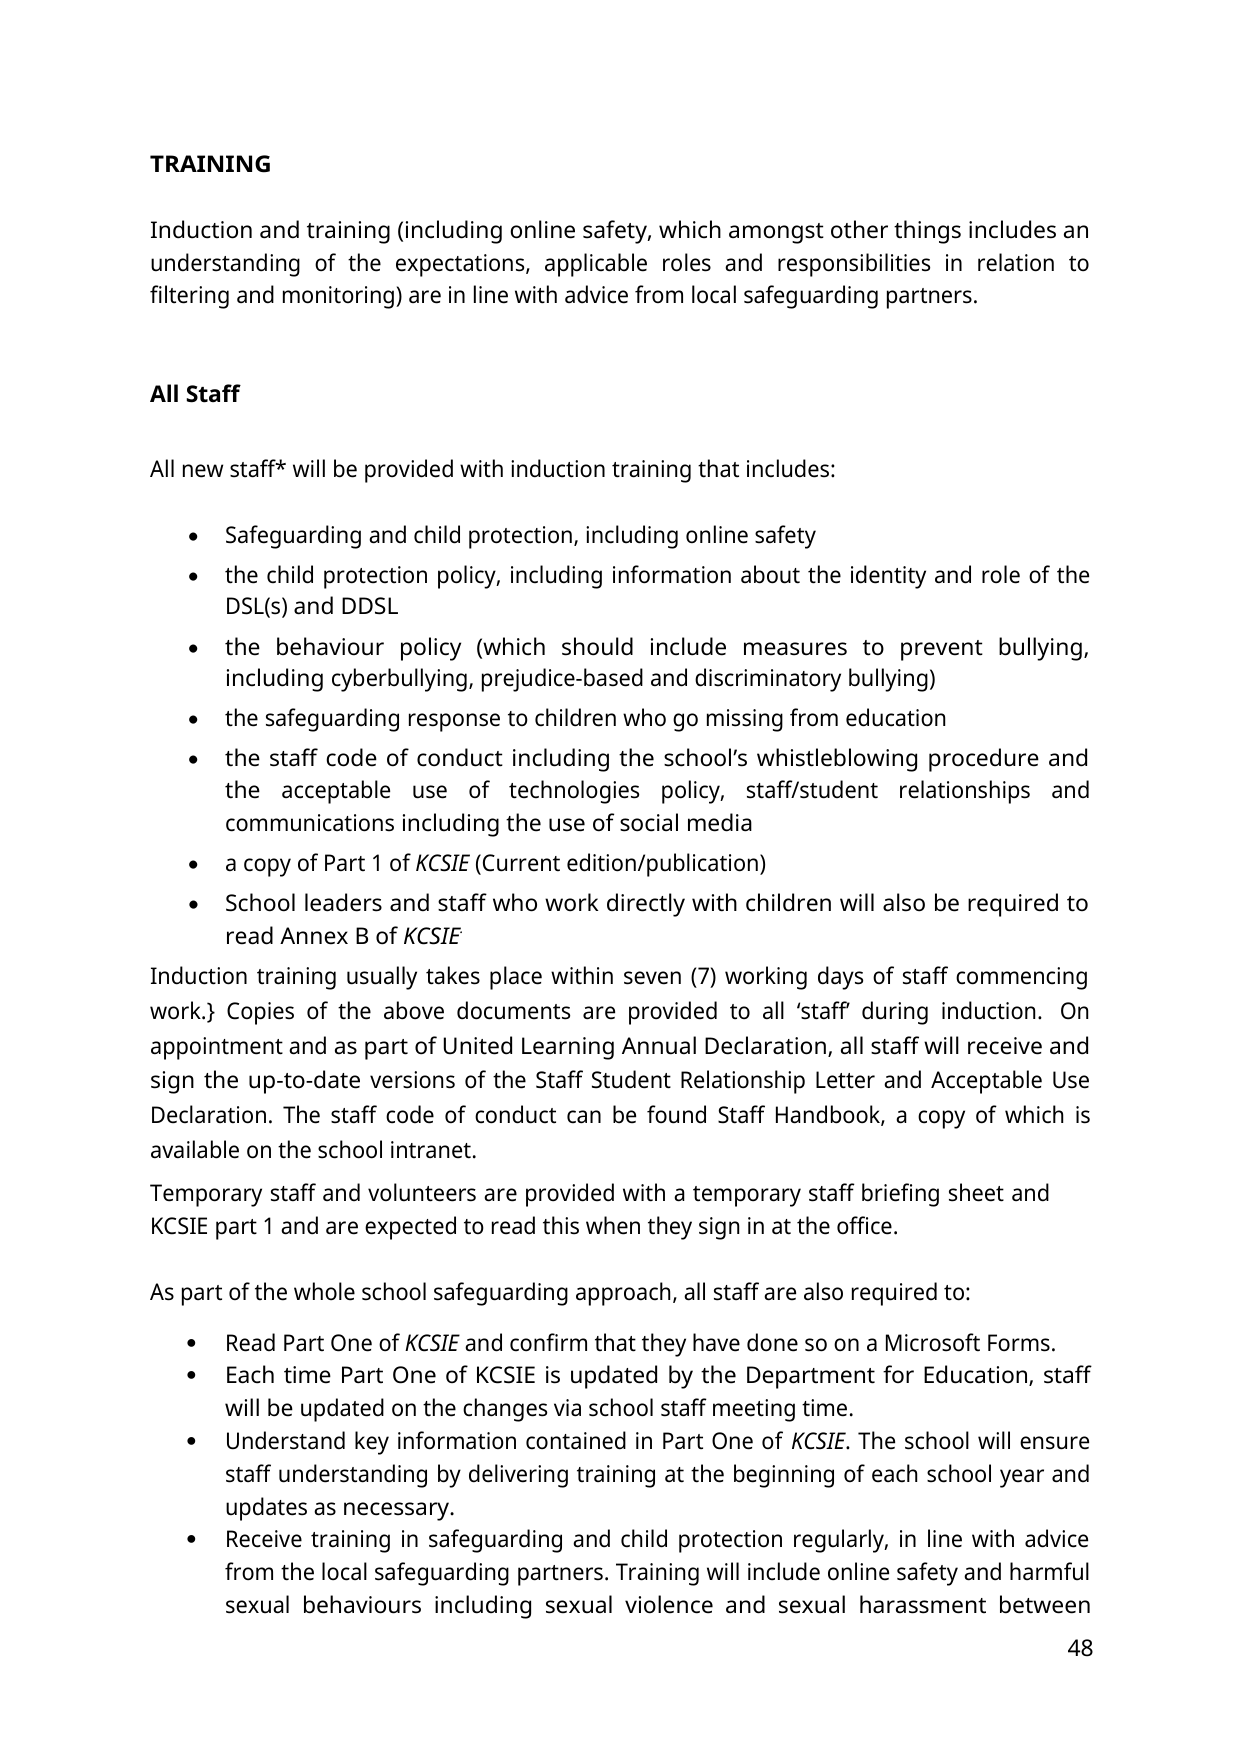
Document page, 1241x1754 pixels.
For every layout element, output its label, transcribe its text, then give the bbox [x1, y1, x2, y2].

list Understand key information contained in Part One of KCSIE. The school will ensure staff understanding by delivering training at the beginning of each school year and updates as necessary. [187, 1425, 1090, 1522]
list a copy of Part 1 of KCSIE (Current edition/publication) [187, 847, 1103, 878]
text As part of the whole school safeguarding approach, all staff are also required to: [150, 1276, 1103, 1307]
list the staff code of conduct including the school’s whistleblowing procedure and the acceptable use of technologies policy, staff/student relationships and communications including the use of social media [187, 742, 1091, 838]
subtitle TRAINING [150, 148, 1103, 179]
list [187, 1523, 1091, 1620]
text Temporary staff and volunteers are provided with a temporary staff briefing sheet and KCSIE part 1 and are expected to read this when they sign in at the office. [150, 1177, 1051, 1241]
list the safeguarding response to children who go missing from education [187, 702, 1103, 734]
text Induction training usually takes place within seven (7) working days of staff commencing work.} Copies of the above documents are provided to all ‘staff’ during induction. On appointment and as part of United Learning Annual Declaration, all staff will receive and sign the up-to-date versions of the Staff Student Relationship Letter and Acceptable Use Declaration. The staff code of conduct can be found Staff Handbook, a copy of which is available on the school intranet. [150, 960, 1091, 1165]
list the behaviour policy (which should include measures to prevent bullying, including cyberbullying, prejudice-based and discriminatory bullying) [187, 631, 1090, 693]
list the child protection policy, including information about the identity and role of the DSL(s) and DDSL [187, 558, 1090, 621]
list Safeguarding and child protection, including online safety [187, 519, 1103, 550]
text All new staff* will be provided with induction training that includes: [150, 453, 1103, 484]
subtitle All Staff [150, 378, 1103, 409]
list Each time Part One of KCSIE is updated by the Department for Education, staff will be updated on the changes via school staff meeting time. [187, 1359, 1091, 1423]
list School leaders and staff who work directly with children will also be required to read Annex B of KCSIE. [187, 887, 1090, 951]
text Induction and training (including online safety, which amongst other things includes an understanding of the expectations, applicable roles and responsibilities in relation to filtering and monitoring) are in line with advice from local safeguarding partners. [150, 214, 1091, 311]
list Read Part One of KCSIE and confirm that they have done so on a Microsoft Forms. [187, 1327, 1103, 1358]
